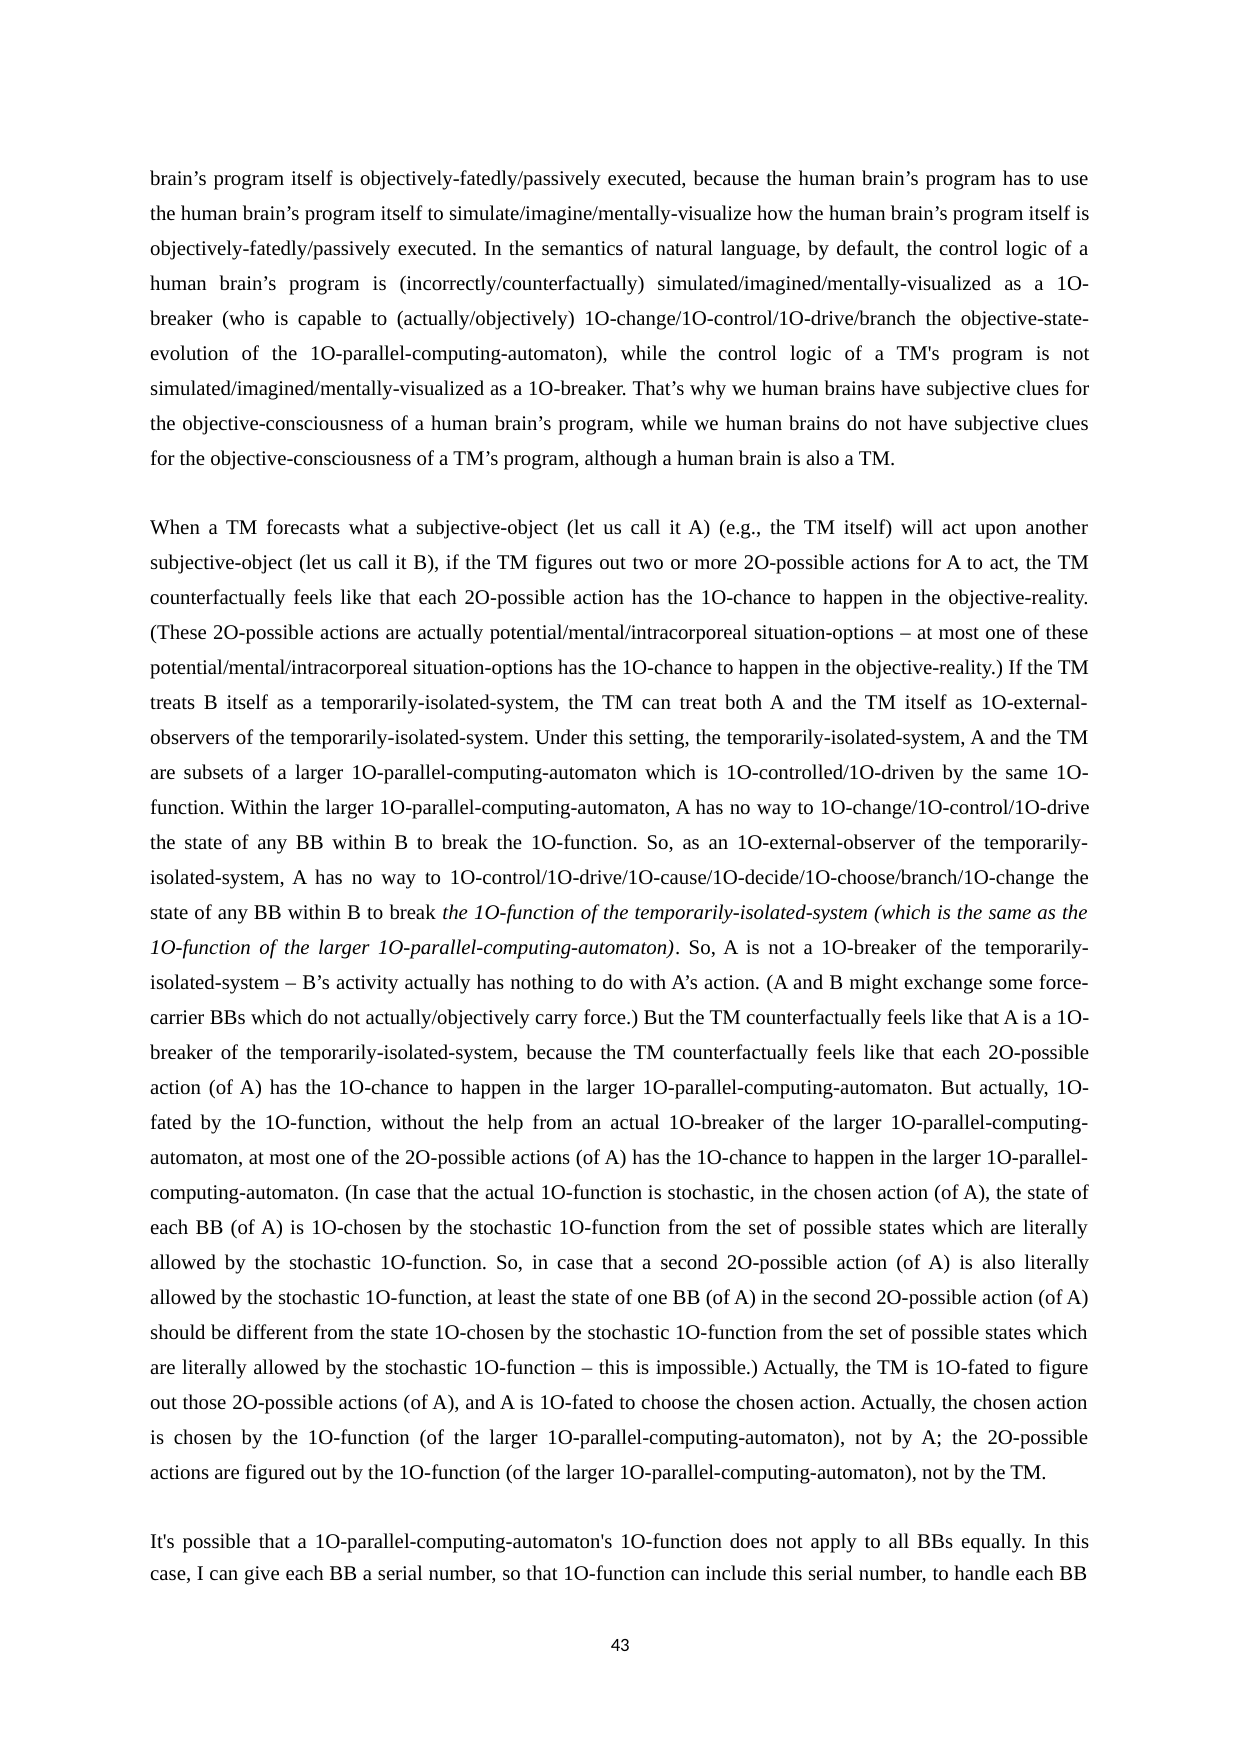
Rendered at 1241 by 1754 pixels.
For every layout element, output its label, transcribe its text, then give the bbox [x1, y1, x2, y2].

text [150, 1524, 1090, 1589]
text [150, 162, 1090, 474]
text When a TM forecasts what a subjective-object (let us call it A) (e.g., the TM itself) will act upon another subjective-object (let us call it B), if the TM figures out two or more 2O-possible actions for A to act, the TM counterfactually feels like that each 2O-possible action has the 1O-chance to happen in the objective-reality. (These 2O-possible actions are actually potential/mental/intracorporeal situation-options – at most one of these potential/mental/intracorporeal situation-options has the 1O-chance to happen in the objective-reality.) If the TM treats B itself as a temporarily-isolated-system, the TM can treat both A and the TM itself as 1O-external-observers of the temporarily-isolated-system. Under this setting, the temporarily-isolated-system, A and the TM are subsets of a larger 1O-parallel-computing-automaton which is 1O-controlled/1O-driven by the same 1O-function. Within the larger 1O-parallel-computing-automaton, A has no way to 1O-change/1O-control/1O-drive the state of any BB within B to break the 1O-function. So, as an 1O-external-observer of the temporarily-isolated-system, A has no way to 1O-control/1O-drive/1O-cause/1O-decide/1O-choose/branch/1O-change the state of any BB within B to break the 1O-function of the temporarily-isolated-system (which is the same as the 1O-function of the larger 1O-parallel-computing-automaton). So, A is not a 1O-breaker of the temporarily-isolated-system – B’s activity actually has nothing to do with A’s action. (A and B might exchange some force-carrier BBs which do not actually/objectively carry force.) But the TM counterfactually feels like that A is a 1O-breaker of the temporarily-isolated-system, because the TM counterfactually feels like that each 2O-possible action (of A) has the 1O-chance to happen in the larger 1O-parallel-computing-automaton. But actually, 1O-fated by the 1O-function, without the help from an actual 1O-breaker of the larger 1O-parallel-computing-automaton, at most one of the 2O-possible actions (of A) has the 1O-chance to happen in the larger 1O-parallel-computing-automaton. (In case that the actual 1O-function is stochastic, in the chosen action (of A), the state of each BB (of A) is 1O-chosen by the stochastic 1O-function from the set of possible states which are literally allowed by the stochastic 1O-function. So, in case that a second 2O-possible action (of A) is also literally allowed by the stochastic 1O-function, at least the state of one BB (of A) in the second 2O-possible action (of A) should be different from the state 1O-chosen by the stochastic 1O-function from the set of possible states which are literally allowed by the stochastic 1O-function – this is impossible.) Actually, the TM is 1O-fated to figure out those 2O-possible actions (of A), and A is 1O-fated to choose the chosen action. Actually, the chosen action is chosen by the 1O-function (of the larger 1O-parallel-computing-automaton), not by A; the 2O-possible actions are figured out by the 1O-function (of the larger 1O-parallel-computing-automaton), not by the TM. [150, 511, 1090, 1488]
